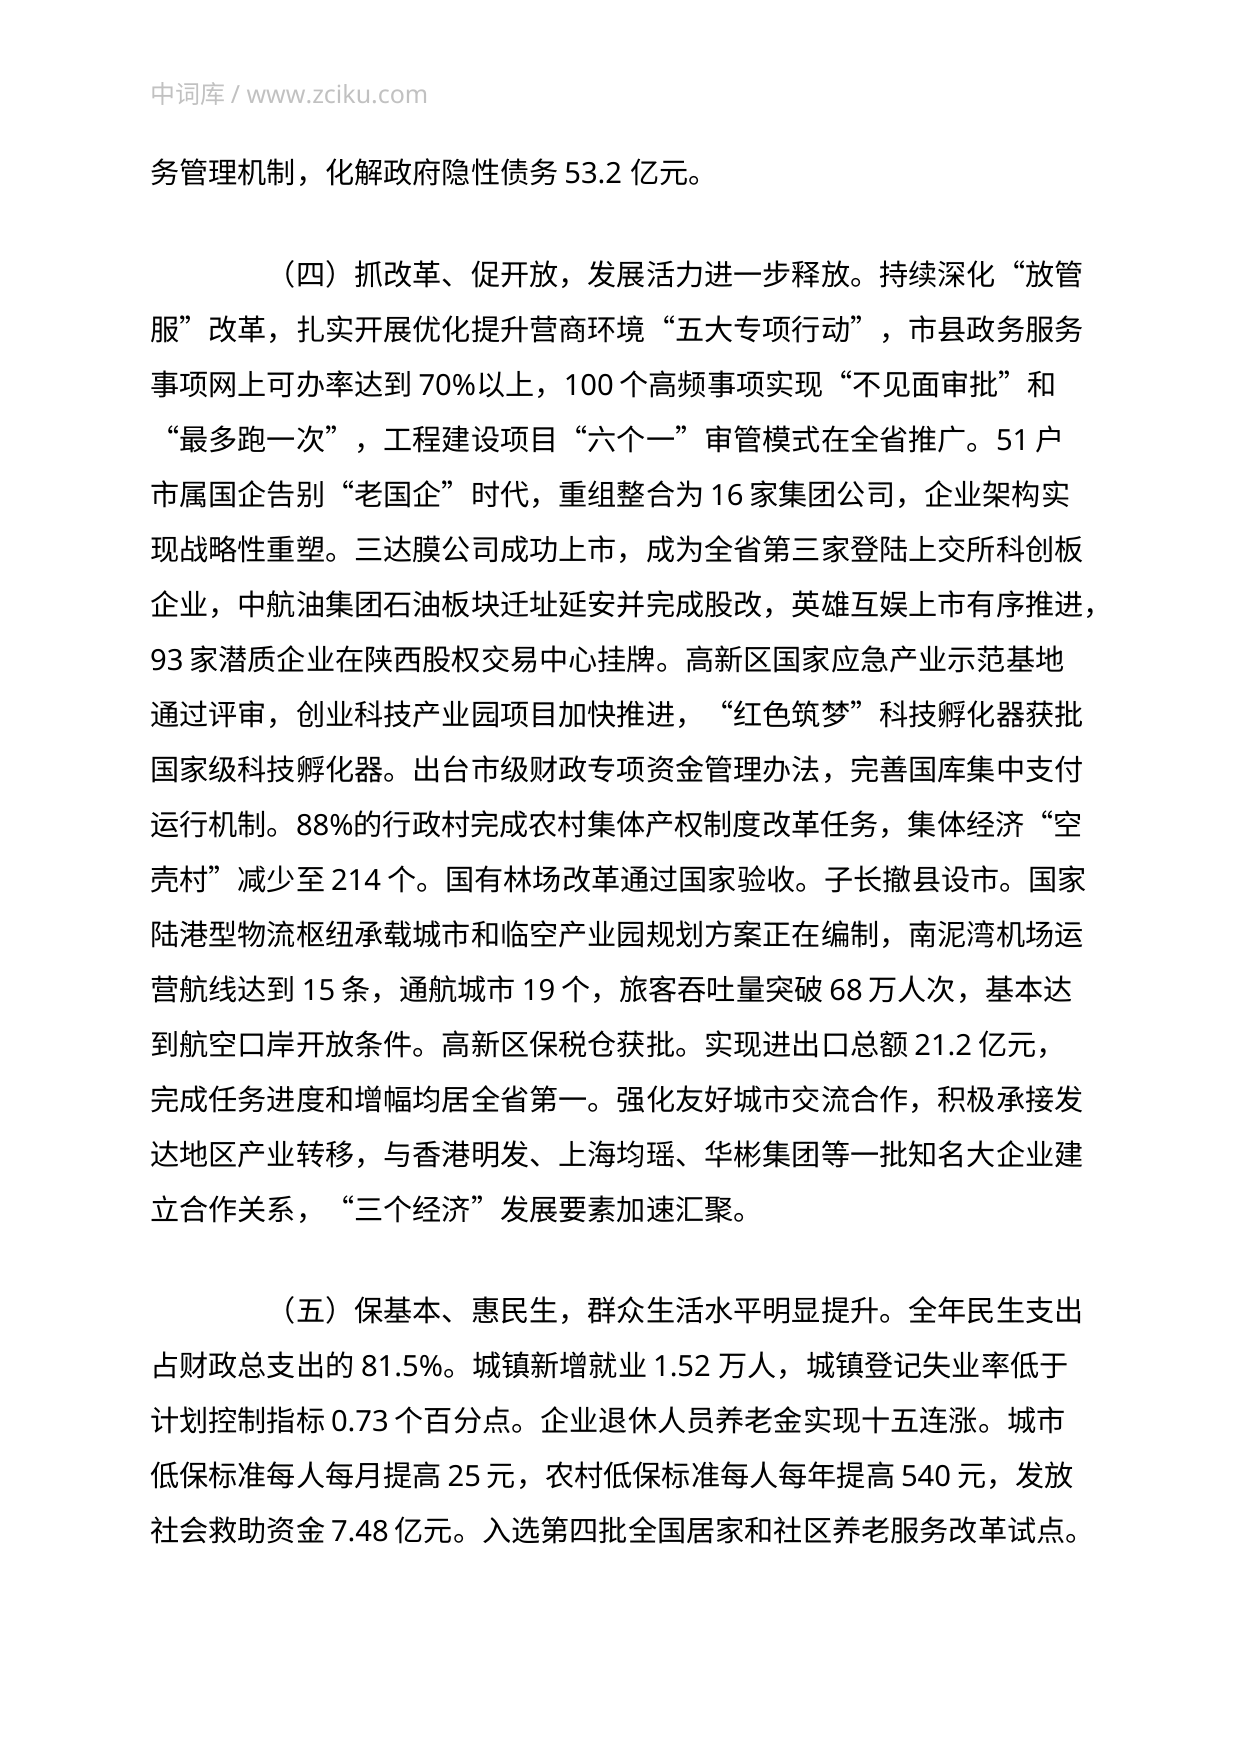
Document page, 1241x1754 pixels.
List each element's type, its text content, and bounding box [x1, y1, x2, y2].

text （四）抓改革、促开放，发展活力进一步释放。持续深化“放管服”改革，扎实开展优化提升营商环境“五大专项行动”，市县政务服务事项网上可办率达到70%以上，100个高频事项实现“不见面审批”和“最多跑一次”，工程建设项目“六个一”审管模式在全省推广。51户市属国企告别“老国企”时代，重组整合为16家集团公司，企业架构实现战略性重塑。三达膜公司成功上市，成为全省第三家登陆上交所科创板企业，中航油集团石油板块迁址延安并完成股改，英雄互娱上市有序推进，93家潜质企业在陕西股权交易中心挂牌。高新区国家应急产业示范基地通过评审，创业科技产业园项目加快推进，“红色筑梦”科技孵化器获批国家级科技孵化器。出台市级财政专项资金管理办法，完善国库集中支付运行机制。88%的行政村完成农村集体产权制度改革任务，集体经济“空壳村”减少至214个。国有林场改革通过国家验收。子长撤县设市。国家陆港型物流枢纽承载城市和临空产业园规划方案正在编制，南泥湾机场运营航线达到15条，通航城市19个，旅客吞吐量突破68万人次，基本达到航空口岸开放条件。高新区保税仓获批。实现进出口总额21.2亿元，完成任务进度和增幅均居全省第一。强化友好城市交流合作，积极承接发达地区产业转移，与香港明发、上海均瑶、华彬集团等一批知名大企业建立合作关系，“三个经济”发展要素加速汇聚。 [150, 252, 1090, 1228]
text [150, 1288, 1090, 1550]
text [150, 150, 1090, 192]
